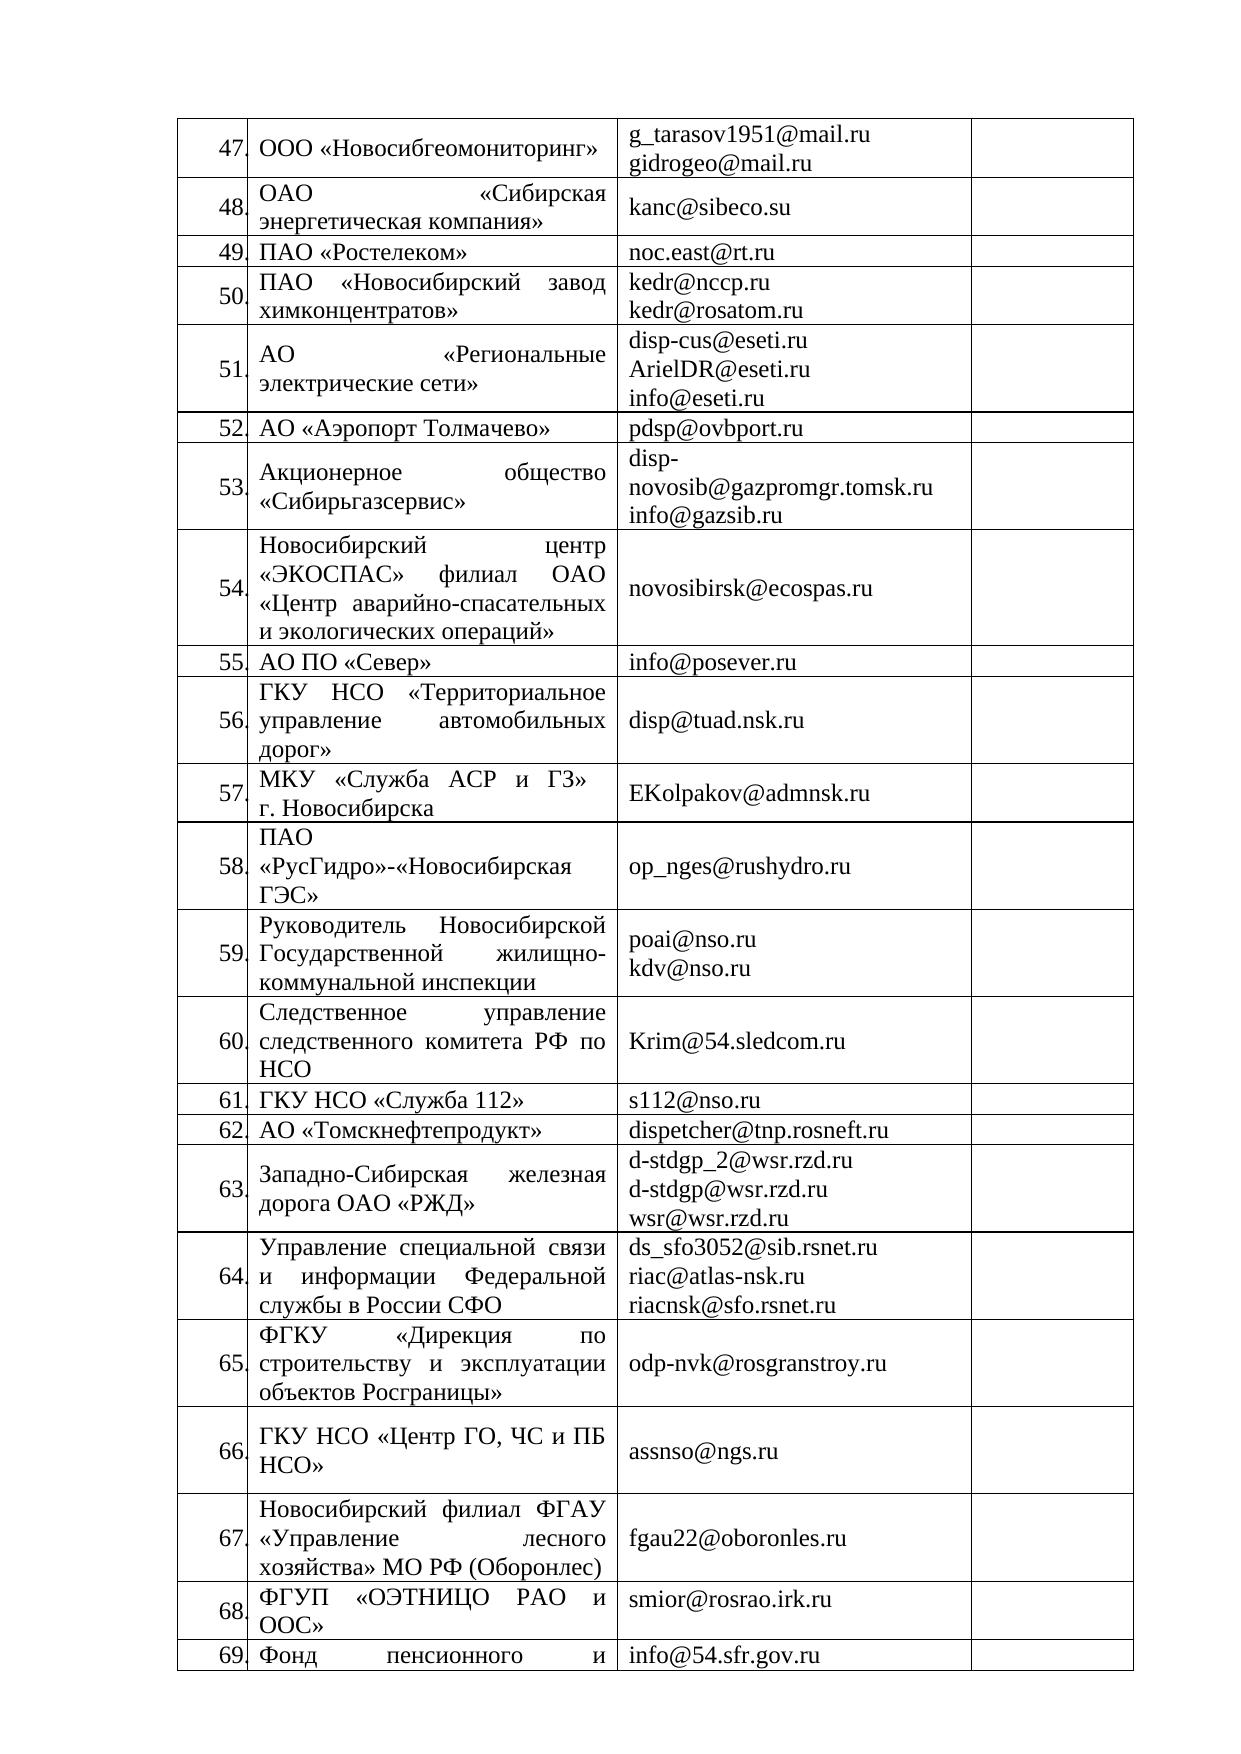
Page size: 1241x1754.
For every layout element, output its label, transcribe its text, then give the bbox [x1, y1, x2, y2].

table_cell [178, 823, 247, 909]
table_cell [972, 646, 1133, 676]
table_cell [178, 178, 247, 235]
table_cell s112@nso.ru [618, 1084, 971, 1114]
table_cell [178, 1320, 247, 1406]
table_cell novosibirsk@ecospas.ru [618, 530, 971, 645]
table_cell АО «Аэропорт Толмачево» [248, 413, 617, 442]
table_cell ООО «Новосибгеомониторинг» [248, 119, 617, 177]
table_cell op_nges@rushydro.ru [618, 823, 971, 909]
table_cell [178, 236, 247, 266]
table_cell Западно-Сибирская железная дорога ОАО «РЖД» [248, 1145, 617, 1231]
table_cell ПАО «РусГидро»-«Новосибирская ГЭС» [248, 823, 617, 909]
table_cell dispetcher@tnp.rosneft.ru [618, 1115, 971, 1144]
table_cell [972, 997, 1133, 1083]
table_cell [178, 413, 247, 442]
table_cell info@posever.ru [618, 646, 971, 676]
table_cell [972, 1320, 1133, 1406]
table_cell [178, 325, 247, 411]
table_cell assnso@ngs.ru [618, 1407, 971, 1493]
table_cell info@54.sfr.gov.ru [618, 1640, 971, 1669]
table_cell [972, 1640, 1133, 1669]
table_cell g_tarasov1951@mail.ru gidrogeo@mail.ru [618, 119, 971, 177]
table_cell [972, 530, 1133, 645]
table_cell Krim@54.sledcom.ru [618, 997, 971, 1083]
table_cell Новосибирский филиал ФГАУ «Управление лесного хозяйства» МО РФ (Оборонлес) [248, 1494, 617, 1581]
table_cell Акционерное общество «Сибирьгазсервис» [248, 443, 617, 529]
table_cell МКУ «Служба АСР и ГЗ» г. Новосибирска [248, 764, 617, 821]
table_cell ФГУП «ОЭТНИЦО РАО и ООС» [248, 1582, 617, 1639]
table_cell [178, 764, 247, 821]
table_cell [972, 1115, 1133, 1144]
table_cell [248, 1640, 617, 1669]
table_cell ФГКУ «Дирекция по строительству и эксплуатации объектов Росграницы» [248, 1320, 617, 1406]
table_cell [972, 1233, 1133, 1319]
table_cell kedr@nccp.ru kedr@rosatom.ru [618, 267, 971, 324]
table_cell АО «Региональные электрические сети» [248, 325, 617, 411]
table_cell [178, 997, 247, 1083]
table_cell [178, 646, 247, 676]
table_cell poai@nso.ru kdv@nso.ru [618, 910, 971, 996]
table_cell EKolpakov@admnsk.ru [618, 764, 971, 821]
table_cell kanc@sibeco.su [618, 178, 971, 235]
table_cell [972, 1582, 1133, 1639]
table_cell [972, 236, 1133, 266]
table_cell [972, 823, 1133, 909]
table_cell Управление специальной связи и информации Федеральной службы в России СФО [248, 1233, 617, 1319]
table_cell [178, 267, 247, 324]
table_cell [972, 910, 1133, 996]
table_cell [178, 910, 247, 996]
table_cell [972, 119, 1133, 177]
table_cell d-stdgp_2@wsr.rzd.ru d-stdgp@wsr.rzd.ru wsr@wsr.rzd.ru [618, 1145, 971, 1231]
table_cell [972, 677, 1133, 763]
table_cell odp-nvk@rosgranstroy.ru [618, 1320, 971, 1406]
table_cell [972, 267, 1133, 324]
table_cell Следственное управление следственного комитета РФ по НСО [248, 997, 617, 1083]
table_cell [178, 1084, 247, 1114]
table_cell АО «Томскнефтепродукт» [248, 1115, 617, 1144]
table_cell [972, 1407, 1133, 1493]
table_cell [178, 530, 247, 645]
table_cell [178, 1582, 247, 1639]
table_cell disp-novosib@gazpromgr.tomsk.ru info@gazsib.ru [618, 443, 971, 529]
table_cell smior@rosrao.irk.ru [618, 1582, 971, 1639]
table_cell ds_sfo3052@sib.rsnet.ru riac@atlas-nsk.ru riacnsk@sfo.rsnet.ru [618, 1233, 971, 1319]
table_cell [972, 413, 1133, 442]
table_cell [972, 1494, 1133, 1581]
table_cell [178, 1233, 247, 1319]
table_cell АО ПО «Север» [248, 646, 617, 676]
table_cell ПАО «Ростелеком» [248, 236, 617, 266]
table_cell ПАО «Новосибирский завод химконцентратов» [248, 267, 617, 324]
table_cell fgau22@oboronles.ru [618, 1494, 971, 1581]
table_cell [178, 677, 247, 763]
table_cell [972, 443, 1133, 529]
table_cell disp-cus@еseti.ru ArielDR@eseti.ru info@eseti.ru [618, 325, 971, 411]
table_cell [178, 1407, 247, 1493]
table_cell noc.east@rt.ru [618, 236, 971, 266]
table_cell ГКУ НСО «Служба 112» [248, 1084, 617, 1114]
table_cell disp@tuad.nsk.ru [618, 677, 971, 763]
table_cell [178, 1494, 247, 1581]
table_cell [178, 1115, 247, 1144]
table_cell [972, 178, 1133, 235]
table_cell [972, 764, 1133, 821]
table_cell [972, 1084, 1133, 1114]
table_cell Новосибирский центр «ЭКОСПАС» филиал ОАО «Центр аварийно-спасательных и экологических операций» [248, 530, 617, 645]
table_cell [178, 119, 247, 177]
table_cell ГКУ НСО «Территориальное управление автомобильных дорог» [248, 677, 617, 763]
table_cell [178, 1145, 247, 1231]
table_cell [972, 1145, 1133, 1231]
table_cell ОАО «Сибирская энергетическая компания» [248, 178, 617, 235]
table_cell [178, 443, 247, 529]
table_cell [178, 1640, 247, 1669]
table_cell [972, 325, 1133, 411]
table_cell pdsp@ovbport.ru [618, 413, 971, 442]
table_cell ГКУ НСО «Центр ГО, ЧС и ПБ НСО» [248, 1407, 617, 1493]
table_cell Руководитель Новосибирской Государственной жилищно-коммунальной инспекции [248, 910, 617, 996]
